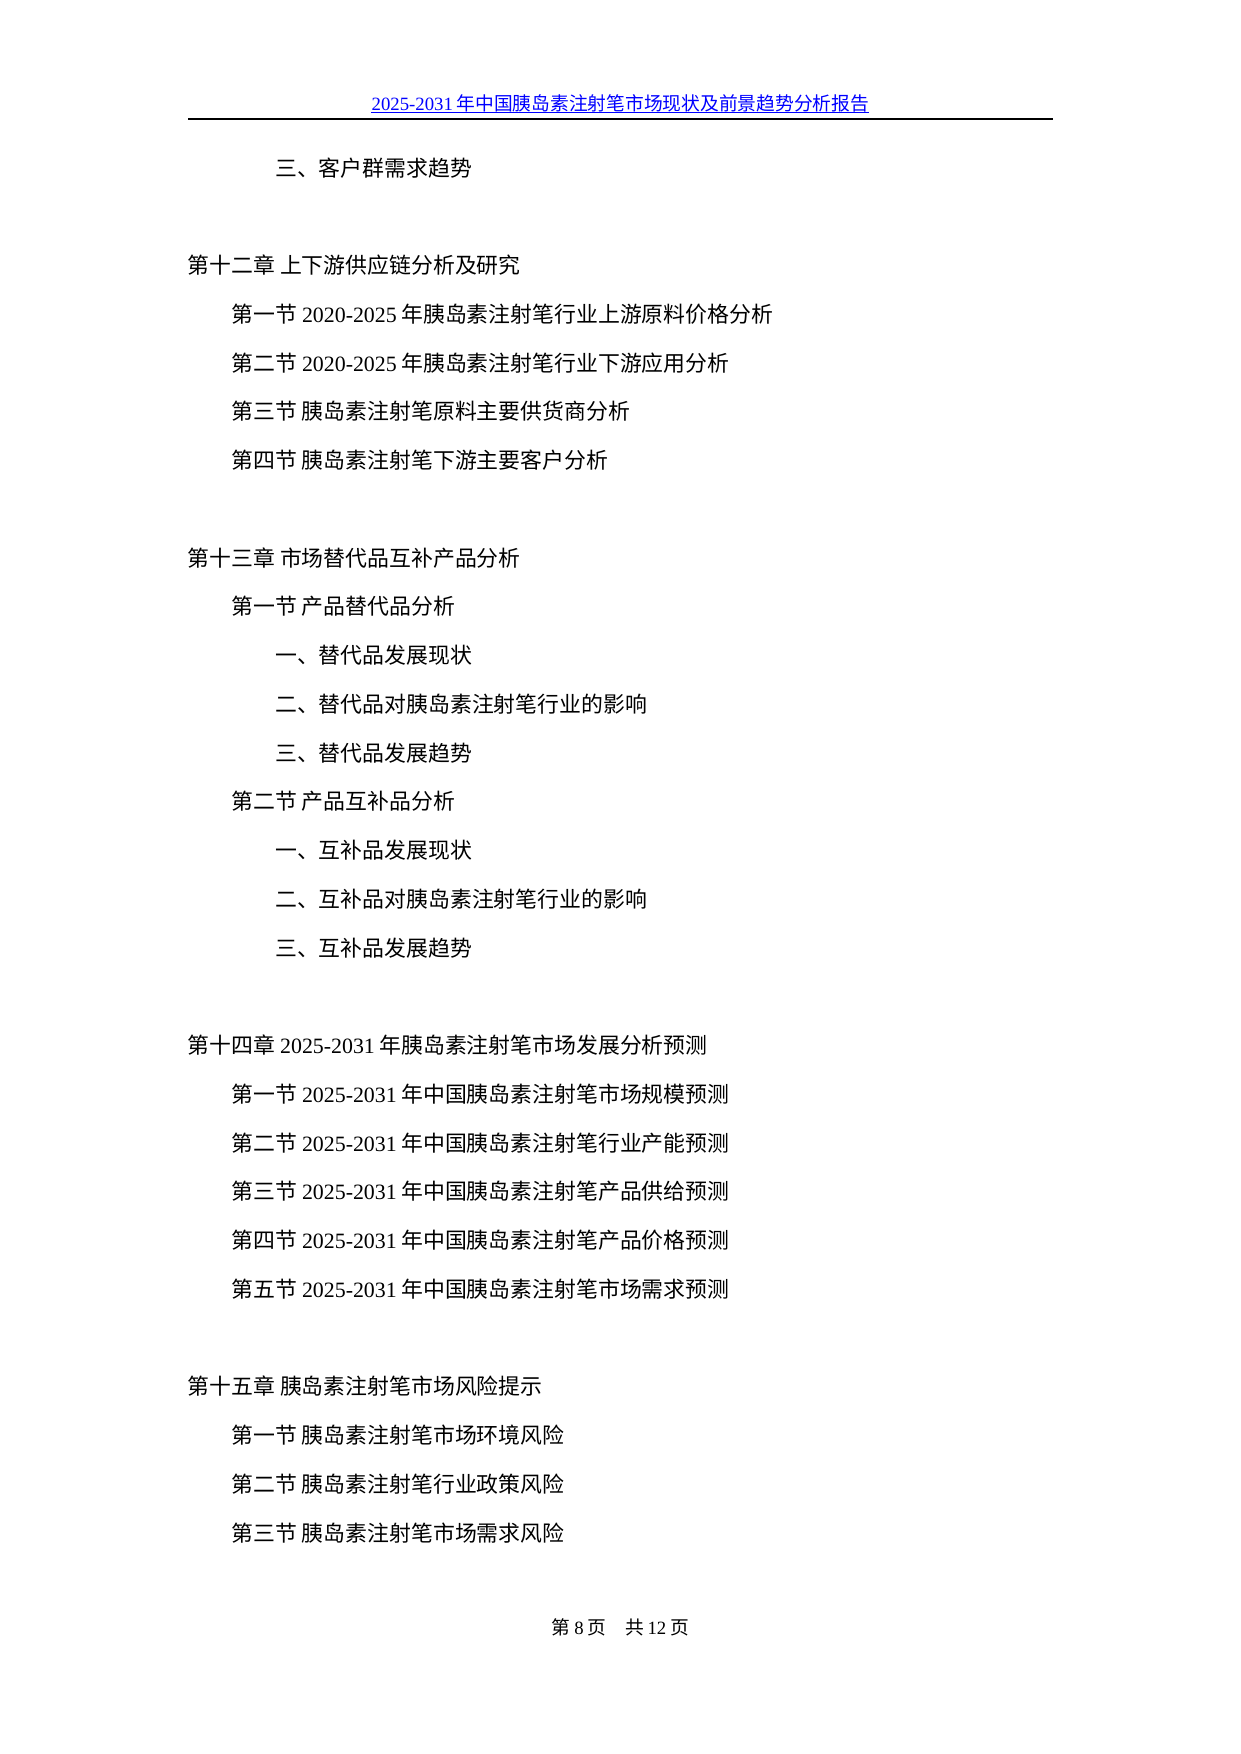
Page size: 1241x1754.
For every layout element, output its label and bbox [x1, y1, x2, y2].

text [187, 150, 1053, 1548]
